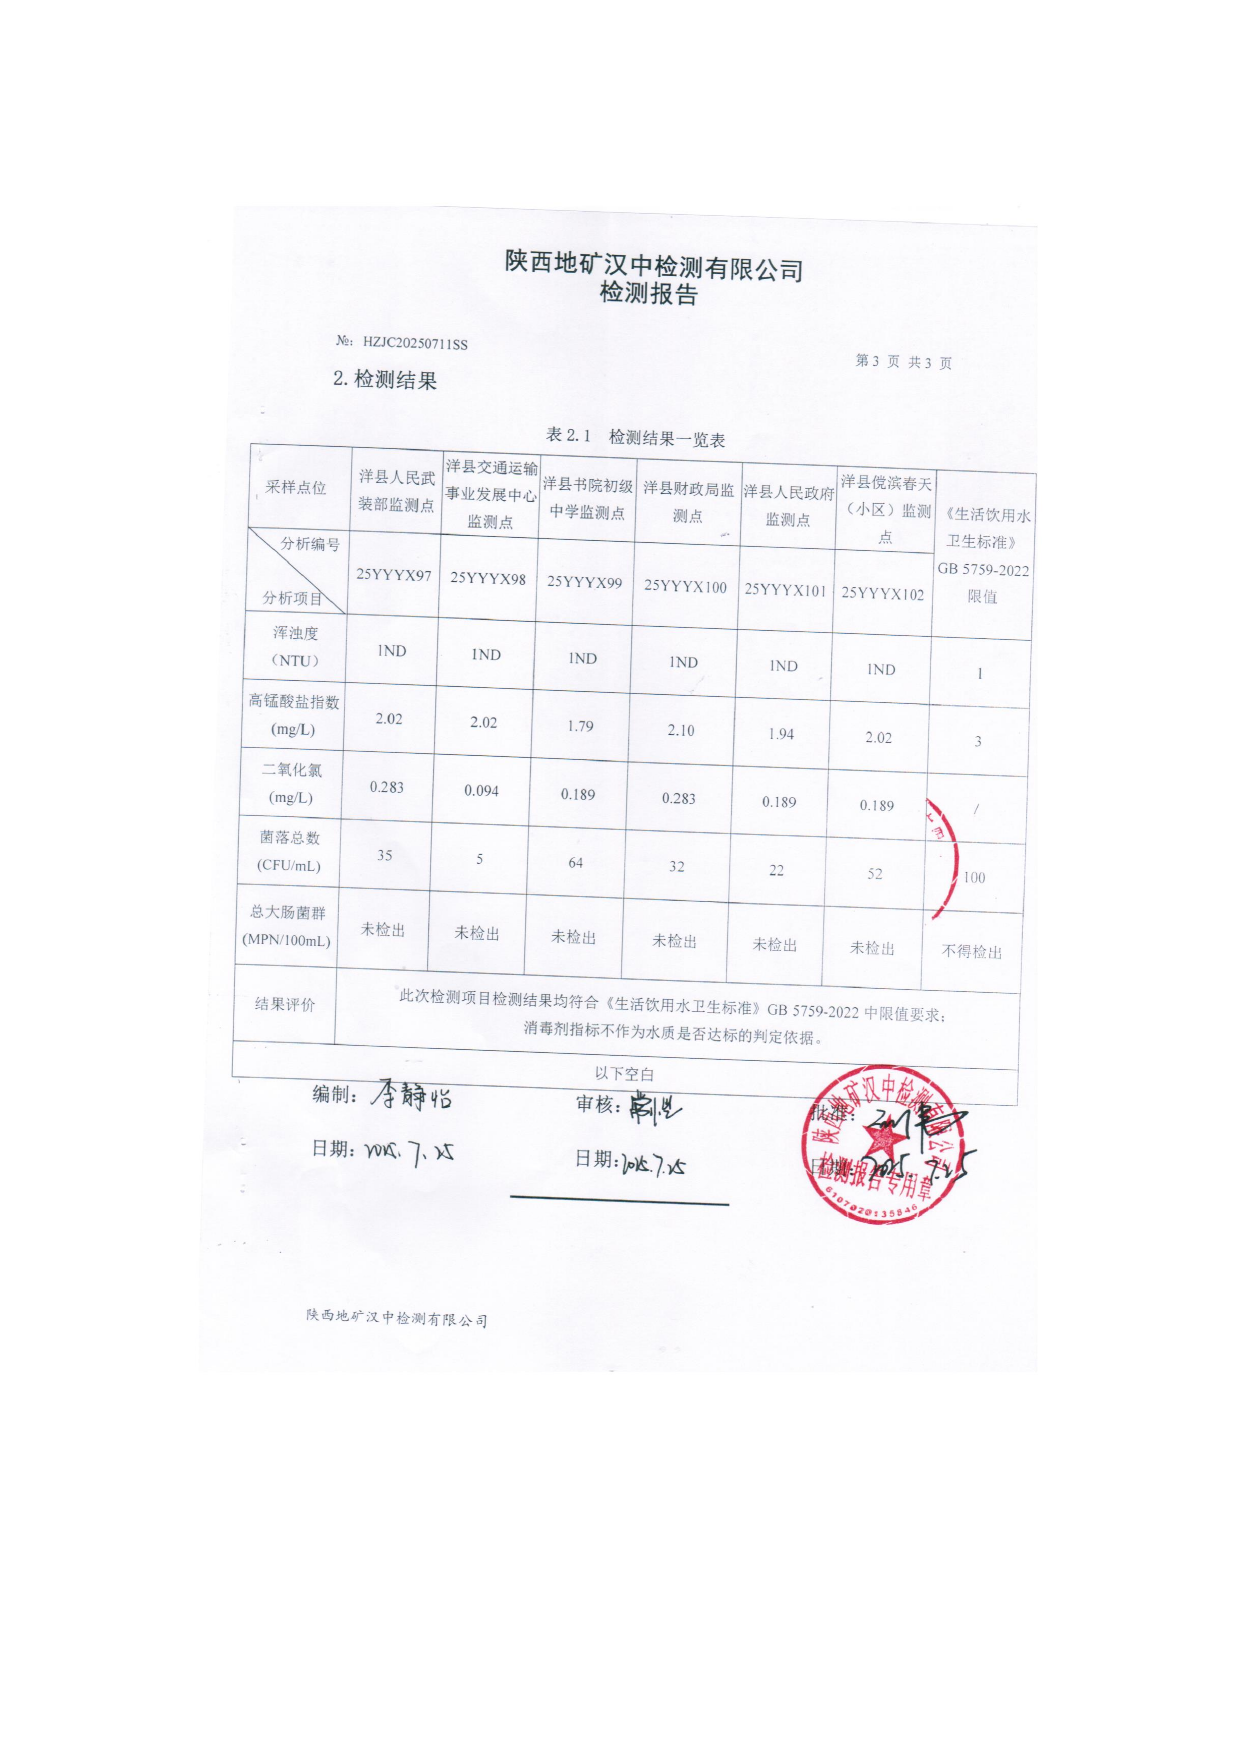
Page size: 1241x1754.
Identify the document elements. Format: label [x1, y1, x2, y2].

picture [187, 194, 1052, 1384]
